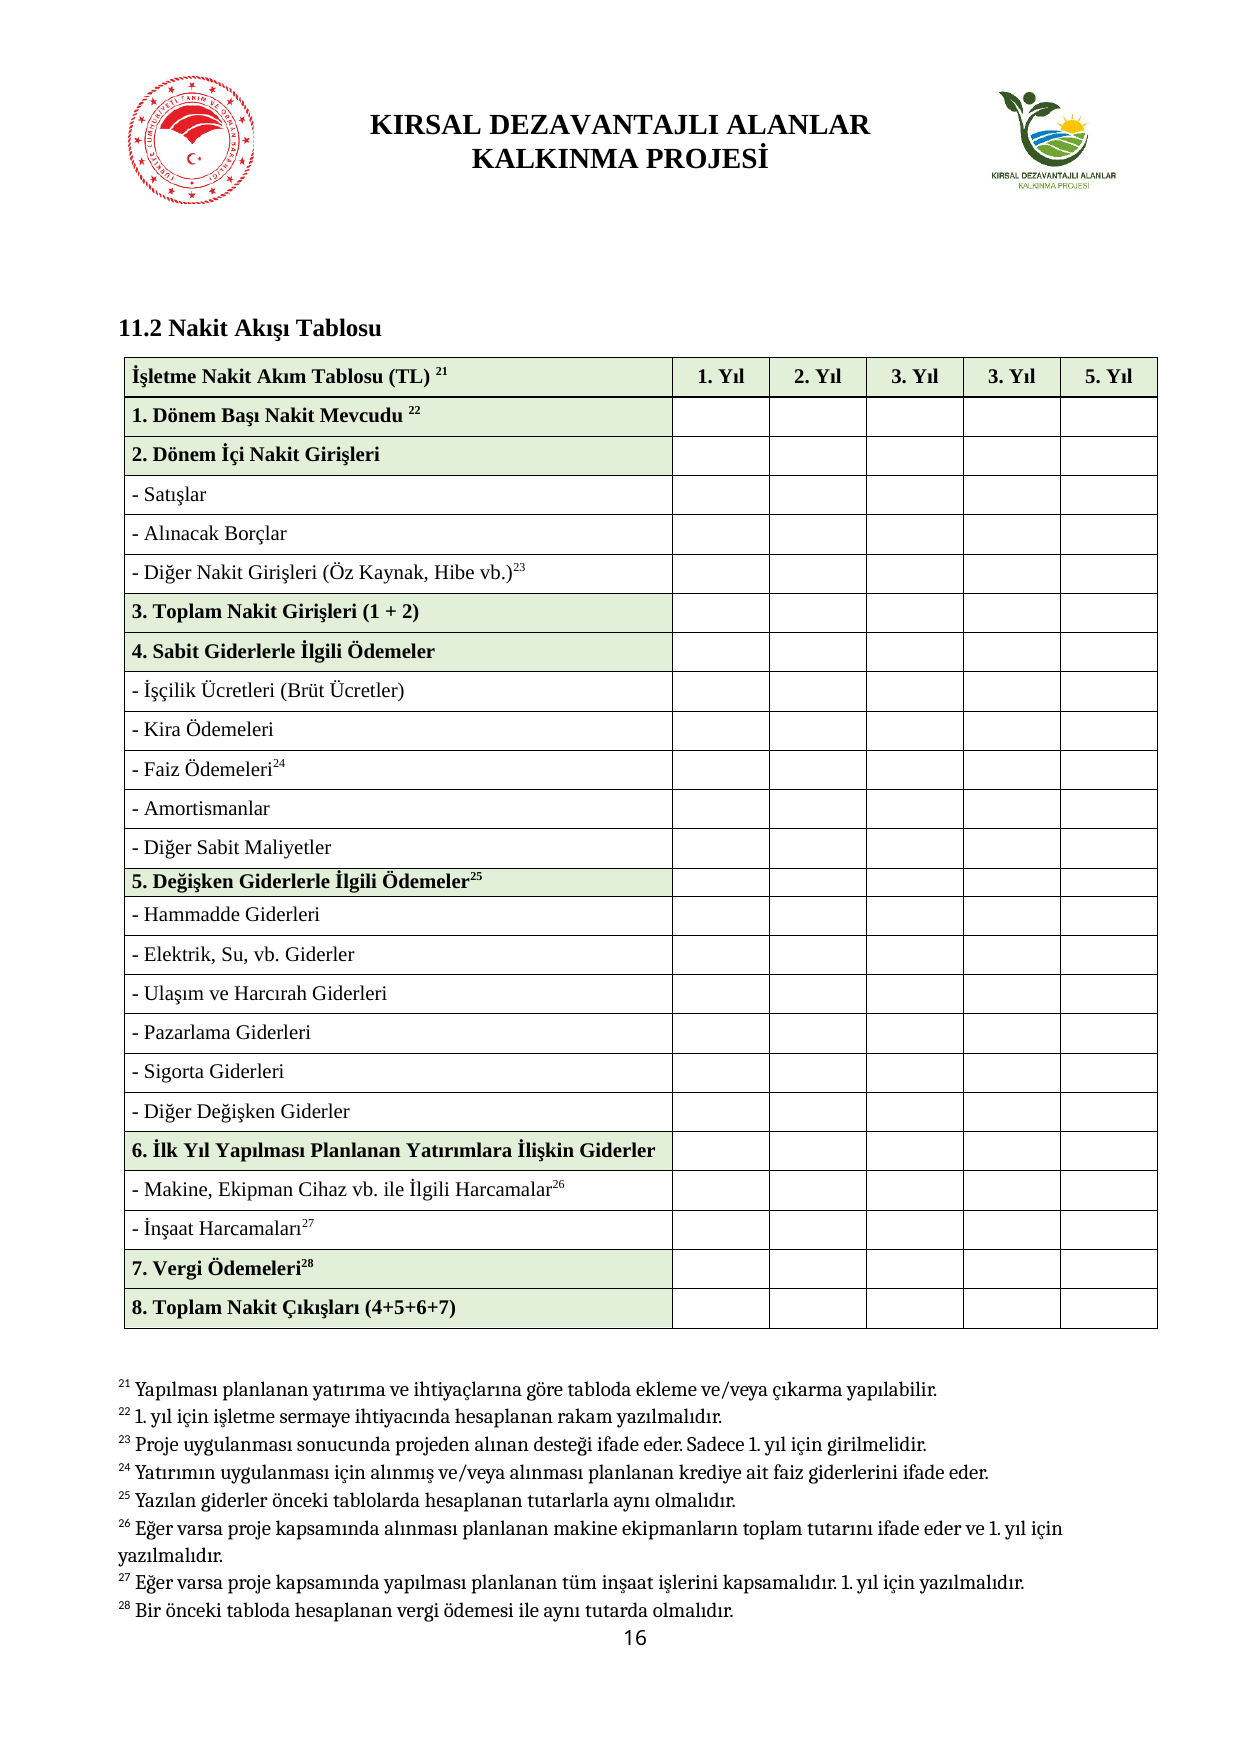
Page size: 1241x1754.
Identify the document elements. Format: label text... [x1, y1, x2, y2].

table_cell [770, 829, 866, 868]
table_cell [867, 1289, 963, 1327]
table_cell - Amortismanlar [125, 790, 672, 828]
table_cell [964, 672, 1060, 711]
table_cell [673, 1054, 769, 1092]
table_cell [673, 476, 769, 514]
table_cell [867, 897, 963, 935]
table_cell [770, 1014, 866, 1053]
table_cell [964, 790, 1060, 828]
table_cell - Diğer Değişken Giderler [125, 1093, 672, 1131]
table_cell [964, 1132, 1060, 1170]
table_cell [770, 1093, 866, 1131]
table_cell - Diğer Sabit Maliyetler [125, 829, 672, 868]
table_cell [1061, 1171, 1157, 1210]
table_cell [1061, 476, 1157, 514]
table_cell 1. Dönem Başı Nakit Mevcudu [125, 398, 672, 436]
table_cell [867, 672, 963, 711]
table_cell - Kira Ödemeleri [125, 712, 672, 750]
table_cell [1061, 936, 1157, 974]
table_cell 4. Sabit Giderlerle İlgili Ödemeler [125, 633, 672, 671]
table_cell - Makine, Ekipman Cihaz vb. ile İlgili Harcamalar [125, 1171, 672, 1210]
table_cell [964, 476, 1060, 514]
table_cell [867, 975, 963, 1013]
table_cell 5. Değişken Giderlerle İlgili Ödemeler [125, 869, 672, 896]
table_cell 3. Toplam Nakit Girişleri (1 + 2) [125, 594, 672, 632]
table_cell [964, 1014, 1060, 1053]
table_cell [964, 555, 1060, 593]
table_cell [770, 1289, 866, 1327]
text 11.2 Nakit Akışı Tablosu [118, 313, 1152, 342]
table_cell [867, 1132, 963, 1170]
table_cell [673, 712, 769, 750]
table_cell - Alınacak Borçlar [125, 515, 672, 553]
table_header 3. Yıl [964, 358, 1060, 396]
table_cell [770, 633, 866, 671]
table_cell [673, 672, 769, 711]
table_cell - Ulaşım ve Harcırah Giderleri [125, 975, 672, 1013]
table_cell [1061, 1211, 1157, 1249]
table_cell [770, 398, 866, 436]
table_cell [964, 1054, 1060, 1092]
table_cell [964, 594, 1060, 632]
table_cell [673, 975, 769, 1013]
table_cell [770, 1211, 866, 1249]
table_cell [867, 476, 963, 514]
table_header 2. Yıl [770, 358, 866, 396]
table_cell [964, 975, 1060, 1013]
table_cell [867, 594, 963, 632]
table_header 3. Yıl [867, 358, 963, 396]
table_cell [1061, 437, 1157, 475]
table_cell [673, 633, 769, 671]
table_cell - Sigorta Giderleri [125, 1054, 672, 1092]
table_cell [1061, 790, 1157, 828]
table_cell [673, 1132, 769, 1170]
table_cell [1061, 897, 1157, 935]
table_cell [673, 1289, 769, 1327]
table_cell [1061, 1289, 1157, 1327]
table_cell [867, 1211, 963, 1249]
table_header 1. Yıl [673, 358, 769, 396]
table_cell [867, 869, 963, 896]
table_cell [964, 712, 1060, 750]
picture [125, 73, 254, 202]
table_cell [1061, 555, 1157, 593]
table_cell [867, 712, 963, 750]
table_cell [1061, 1132, 1157, 1170]
table_cell [867, 1054, 963, 1092]
table_cell [673, 1250, 769, 1288]
table_cell [964, 1211, 1060, 1249]
table_cell [770, 555, 866, 593]
table_cell [770, 751, 866, 789]
table_cell [673, 869, 769, 896]
table_cell [1061, 1054, 1157, 1092]
table_cell [867, 515, 963, 553]
table_cell [673, 790, 769, 828]
table_cell 6. İlk Yıl Yapılması Planlanan Yatırımlara İlişkin Giderler [125, 1132, 672, 1170]
table_cell [770, 1054, 866, 1092]
table_cell [673, 1211, 769, 1249]
table_cell [964, 515, 1060, 553]
table_cell [673, 437, 769, 475]
table_cell [867, 936, 963, 974]
table_cell - İnşaat Harcamaları [125, 1211, 672, 1249]
table_cell - Faiz Ödemeleri [125, 751, 672, 789]
table_cell 2. Dönem İçi Nakit Girişleri [125, 437, 672, 475]
table_cell [673, 1093, 769, 1131]
table_cell [964, 1250, 1060, 1288]
table_cell [964, 1171, 1060, 1210]
table_cell [867, 790, 963, 828]
table_cell [867, 751, 963, 789]
table_cell [770, 515, 866, 553]
picture [976, 74, 1127, 203]
table_cell [770, 437, 866, 475]
table_cell [770, 975, 866, 1013]
table_cell [1061, 829, 1157, 868]
table_cell [964, 869, 1060, 896]
table_cell [867, 633, 963, 671]
table_cell [673, 1171, 769, 1210]
table_cell [867, 829, 963, 868]
table_cell [770, 1171, 866, 1210]
table_cell [867, 437, 963, 475]
table_cell [1061, 751, 1157, 789]
table_cell [770, 936, 866, 974]
table_cell [673, 555, 769, 593]
table_cell [673, 751, 769, 789]
table_cell [770, 594, 866, 632]
table_cell [770, 672, 866, 711]
table_header İşletme Nakit Akım Tablosu (TL) [125, 358, 672, 396]
table_cell [1061, 712, 1157, 750]
table_cell [673, 594, 769, 632]
table_cell - Diğer Nakit Girişleri (Öz Kaynak, Hibe vb.) [125, 555, 672, 593]
table_cell - Pazarlama Giderleri [125, 1014, 672, 1053]
table_cell [867, 1171, 963, 1210]
table_cell - Satışlar [125, 476, 672, 514]
table_cell [964, 437, 1060, 475]
table_cell [964, 398, 1060, 436]
table_cell [770, 712, 866, 750]
table_cell - İşçilik Ücretleri (Brüt Ücretler) [125, 672, 672, 711]
table_cell [673, 829, 769, 868]
table_cell [867, 1014, 963, 1053]
table_cell [673, 515, 769, 553]
table_cell [770, 869, 866, 896]
table_cell [770, 790, 866, 828]
table_cell [1061, 1250, 1157, 1288]
table_cell [673, 936, 769, 974]
table_cell [964, 1093, 1060, 1131]
table_cell [770, 1132, 866, 1170]
table_cell [964, 936, 1060, 974]
table_cell [1061, 1093, 1157, 1131]
table_cell [1061, 594, 1157, 632]
table_cell [867, 398, 963, 436]
table_cell [673, 398, 769, 436]
table_cell [964, 1289, 1060, 1327]
table_header 5. Yıl [1061, 358, 1157, 396]
table_cell [964, 897, 1060, 935]
table_cell [867, 555, 963, 593]
table_cell [1061, 672, 1157, 711]
table_cell [964, 751, 1060, 789]
table_cell [867, 1093, 963, 1131]
table_cell [867, 1250, 963, 1288]
table_cell [1061, 515, 1157, 553]
table_cell [1061, 398, 1157, 436]
table_cell - Elektrik, Su, vb. Giderler [125, 936, 672, 974]
table_cell 7. Vergi Ödemeleri [125, 1250, 672, 1288]
table_cell [673, 897, 769, 935]
table_cell [1061, 633, 1157, 671]
table_cell [770, 897, 866, 935]
table_cell [964, 633, 1060, 671]
table_cell [770, 476, 866, 514]
table_cell [1061, 975, 1157, 1013]
table_cell [964, 829, 1060, 868]
table_cell [1061, 869, 1157, 896]
table_cell [673, 1014, 769, 1053]
table_cell - Hammadde Giderleri [125, 897, 672, 935]
table_cell [770, 1250, 866, 1288]
table_cell [1061, 1014, 1157, 1053]
table_cell 8. Toplam Nakit Çıkışları (4+5+6+7) [125, 1289, 672, 1327]
